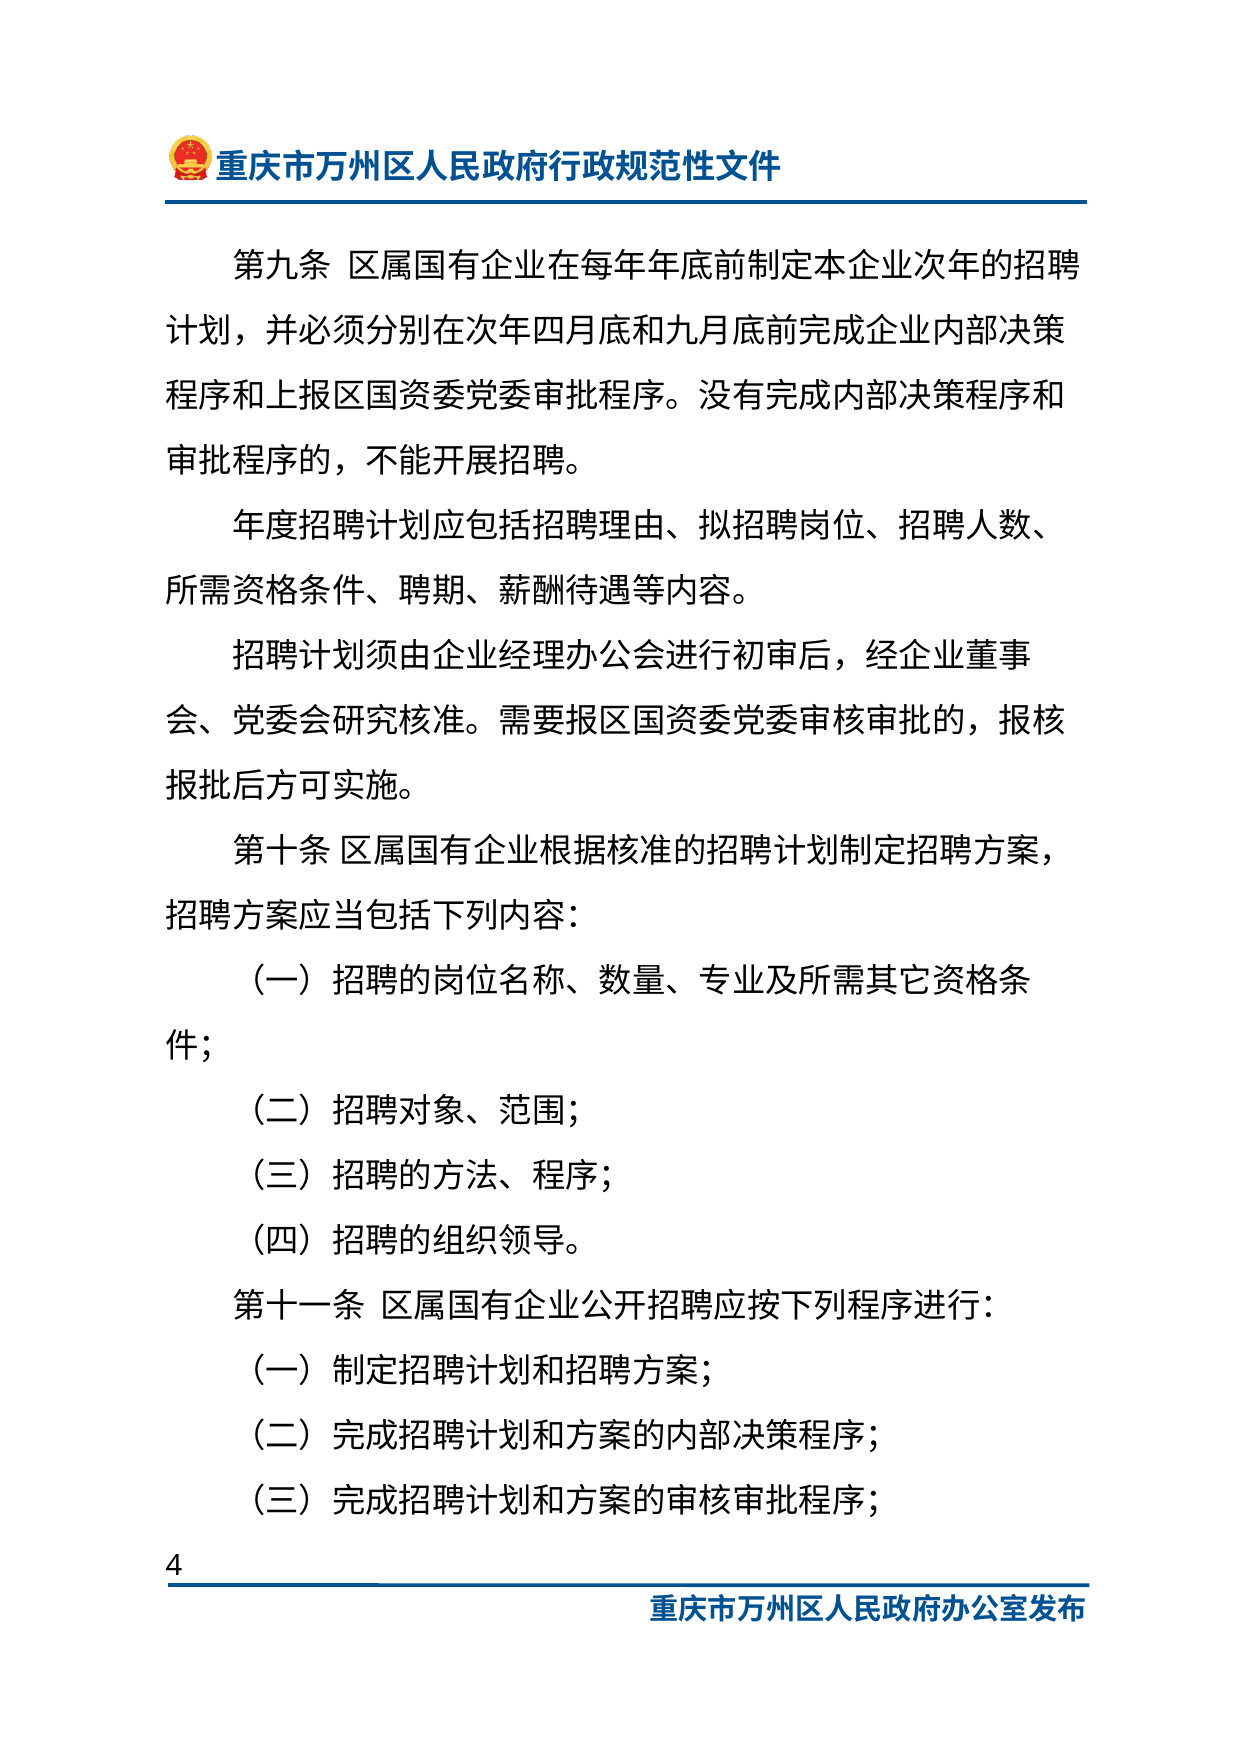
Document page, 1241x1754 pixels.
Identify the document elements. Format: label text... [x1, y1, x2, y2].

text 第九条 区属国有企业在每年年底前制定本企业次年的招聘计划，并必须分别在次年四月底和九月底前完成企业内部决策程序和上报区国资委党委审批程序。没有完成内部决策程序和审批程序的，不能开展招聘。 [165, 231, 1087, 491]
text （一）制定招聘计划和招聘方案； [165, 1336, 1087, 1401]
text （二）完成招聘计划和方案的内部决策程序； [165, 1401, 1087, 1466]
text 第十一条 区属国有企业公开招聘应按下列程序进行： [165, 1271, 1087, 1336]
text 年度招聘计划应包括招聘理由、拟招聘岗位、招聘人数、所需资格条件、聘期、薪酬待遇等内容。 [165, 491, 1087, 621]
text （三）招聘的方法、程序； [165, 1141, 1087, 1206]
text 招聘计划须由企业经理办公会进行初审后，经企业董事会、党委会研究核准。需要报区国资委党委审核审批的，报核报批后方可实施。 [165, 621, 1087, 816]
text 第十条 区属国有企业根据核准的招聘计划制定招聘方案，招聘方案应当包括下列内容： [165, 816, 1087, 946]
picture [165, 134, 216, 184]
text （四）招聘的组织领导。 [165, 1206, 1087, 1271]
text （一）招聘的岗位名称、数量、专业及所需其它资格条件； [165, 946, 1087, 1076]
text （二）招聘对象、范围； [165, 1076, 1087, 1141]
text （三）完成招聘计划和方案的审核审批程序； [165, 1466, 1087, 1531]
